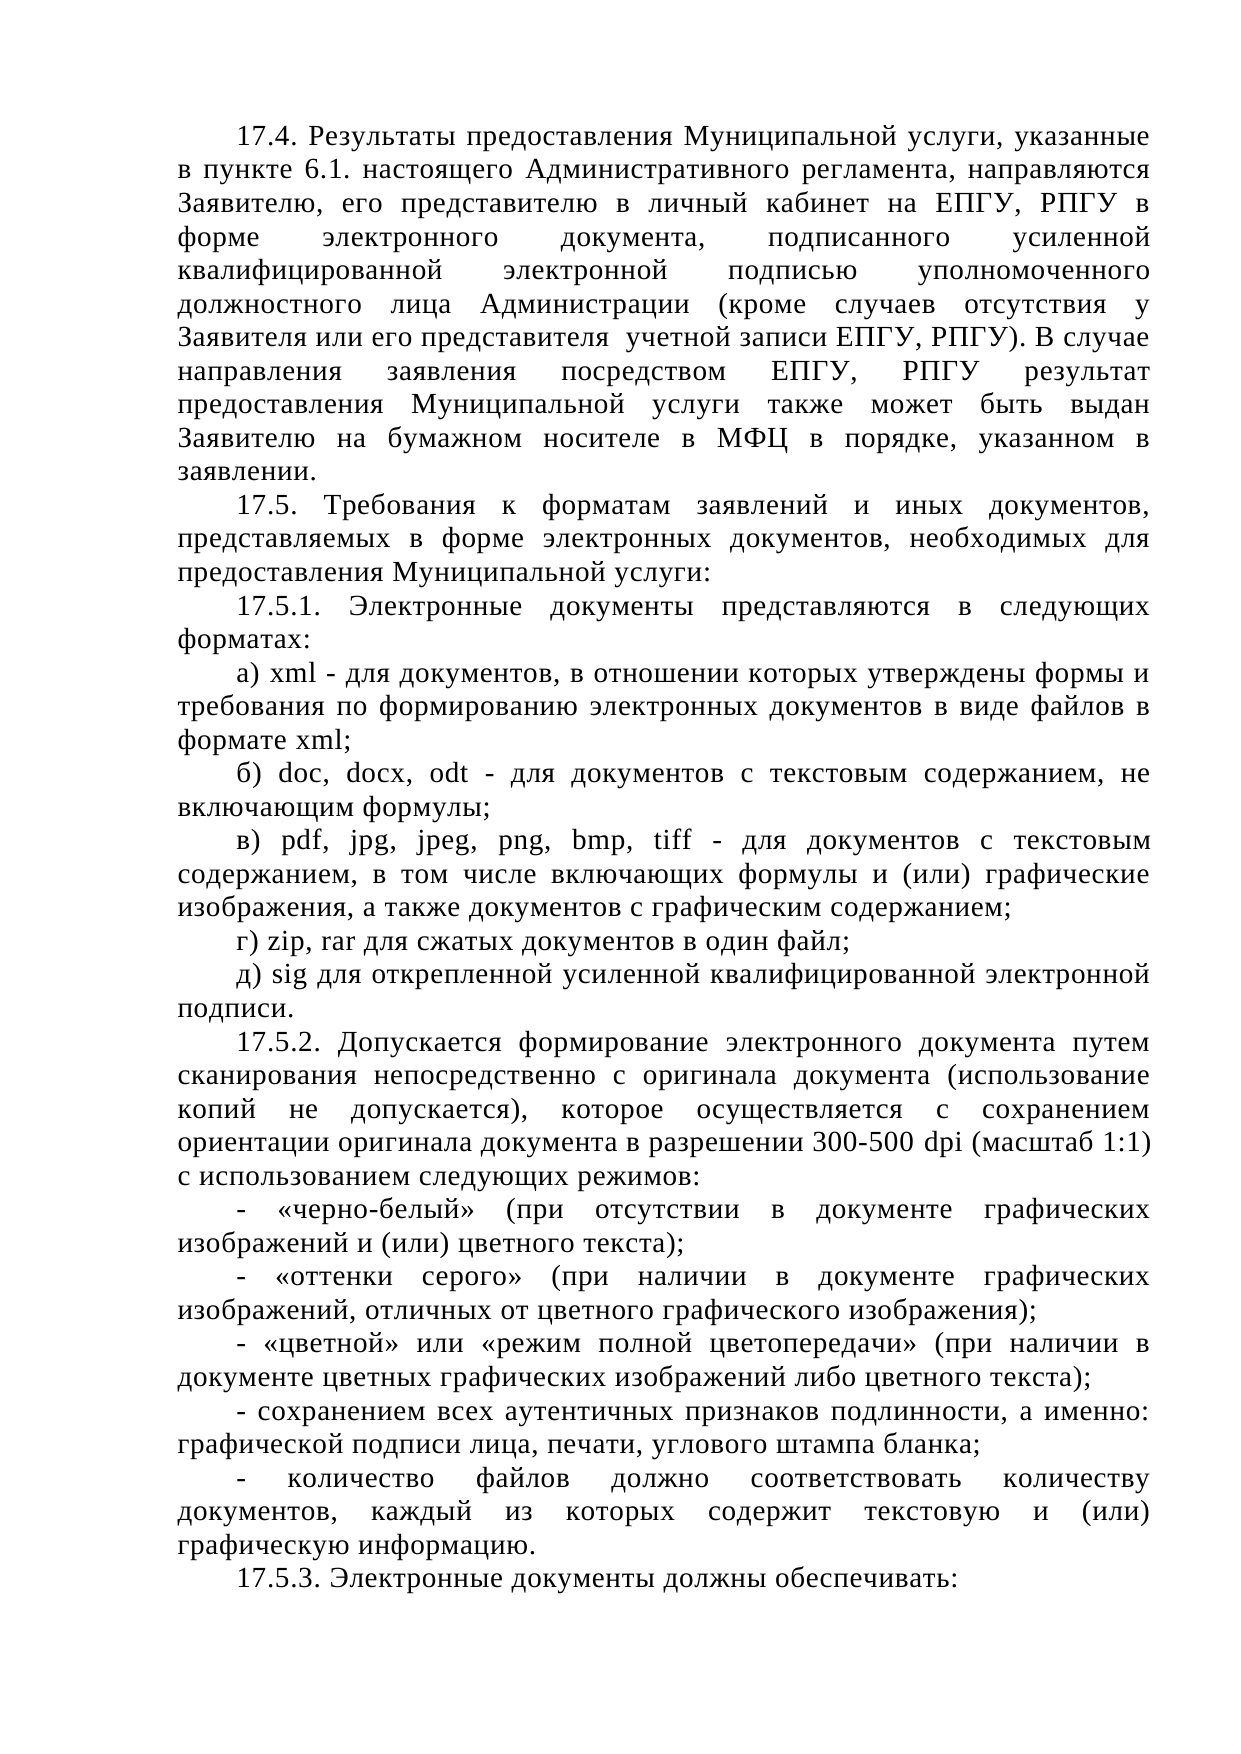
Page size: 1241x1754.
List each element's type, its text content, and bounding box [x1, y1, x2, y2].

text г) zip, rar для сжатых документов в один файл; [177, 923, 1152, 957]
text 17.4. Результаты предоставления Муниципальной услуги, указанные в пункте 6.1. настоящего Административного регламента, направляются Заявителю, его представителю в личный кабинет на ЕПГУ, РПГУ в форме электронного документа, подписанного усиленной квалифицированной электронной подписью уполномоченного должностного лица Администрации (кроме случаев отсутствия у Заявителя или его представителя учетной записи ЕПГУ, РПГУ). В случае направления заявления посредством ЕПГУ, РПГУ результат предоставления Муниципальной услуги также может быть выдан Заявителю на бумажном носителе в МФЦ в порядке, указанном в заявлении. [177, 118, 1152, 487]
text - сохранением всех аутентичных признаков подлинности, а именно: графической подписи лица, печати, углового штампа бланка; [177, 1393, 1152, 1460]
text в) pdf, jpg, jpeg, png, bmp, tiff - для документов с текстовым содержанием, в том числе включающих формулы и (или) графические изображения, а также документов с графическим содержанием; [177, 822, 1152, 923]
text 17.5. Требования к форматам заявлений и иных документов, представляемых в форме электронных документов, необходимых для предоставления Муниципальной услуги: [177, 487, 1152, 588]
text 17.5.1. Электронные документы представляются в следующих форматах: [177, 588, 1152, 655]
text - количество файлов должно соответствовать количеству документов, каждый из которых содержит текстовую и (или) графическую информацию. [177, 1460, 1152, 1560]
text а) xml - для документов, в отношении которых утверждены формы и требования по формированию электронных документов в виде файлов в формате xml; [177, 655, 1152, 755]
text - «цветной» или «режим полной цветопередачи» (при наличии в документе цветных графических изображений либо цветного текста); [177, 1326, 1152, 1393]
text б) doc, docx, odt - для документов с текстовым содержанием, не включающим формулы; [177, 755, 1152, 822]
text - «оттенки серого» (при наличии в документе графических изображений, отличных от цветного графического изображения); [177, 1258, 1152, 1326]
text 17.5.2. Допускается формирование электронного документа путем сканирования непосредственно с оригинала документа (использование копий не допускается), которое осуществляется с сохранением ориентации оригинала документа в разрешении 300-500 dpi (масштаб 1:1) с использованием следующих режимов: [177, 1024, 1152, 1191]
text д) sig для открепленной усиленной квалифицированной электронной подписи. [177, 957, 1152, 1024]
text 17.5.3. Электронные документы должны обеспечивать: [177, 1560, 1152, 1594]
text - «черно-белый» (при отсутствии в документе графических изображений и (или) цветного текста); [177, 1191, 1152, 1258]
